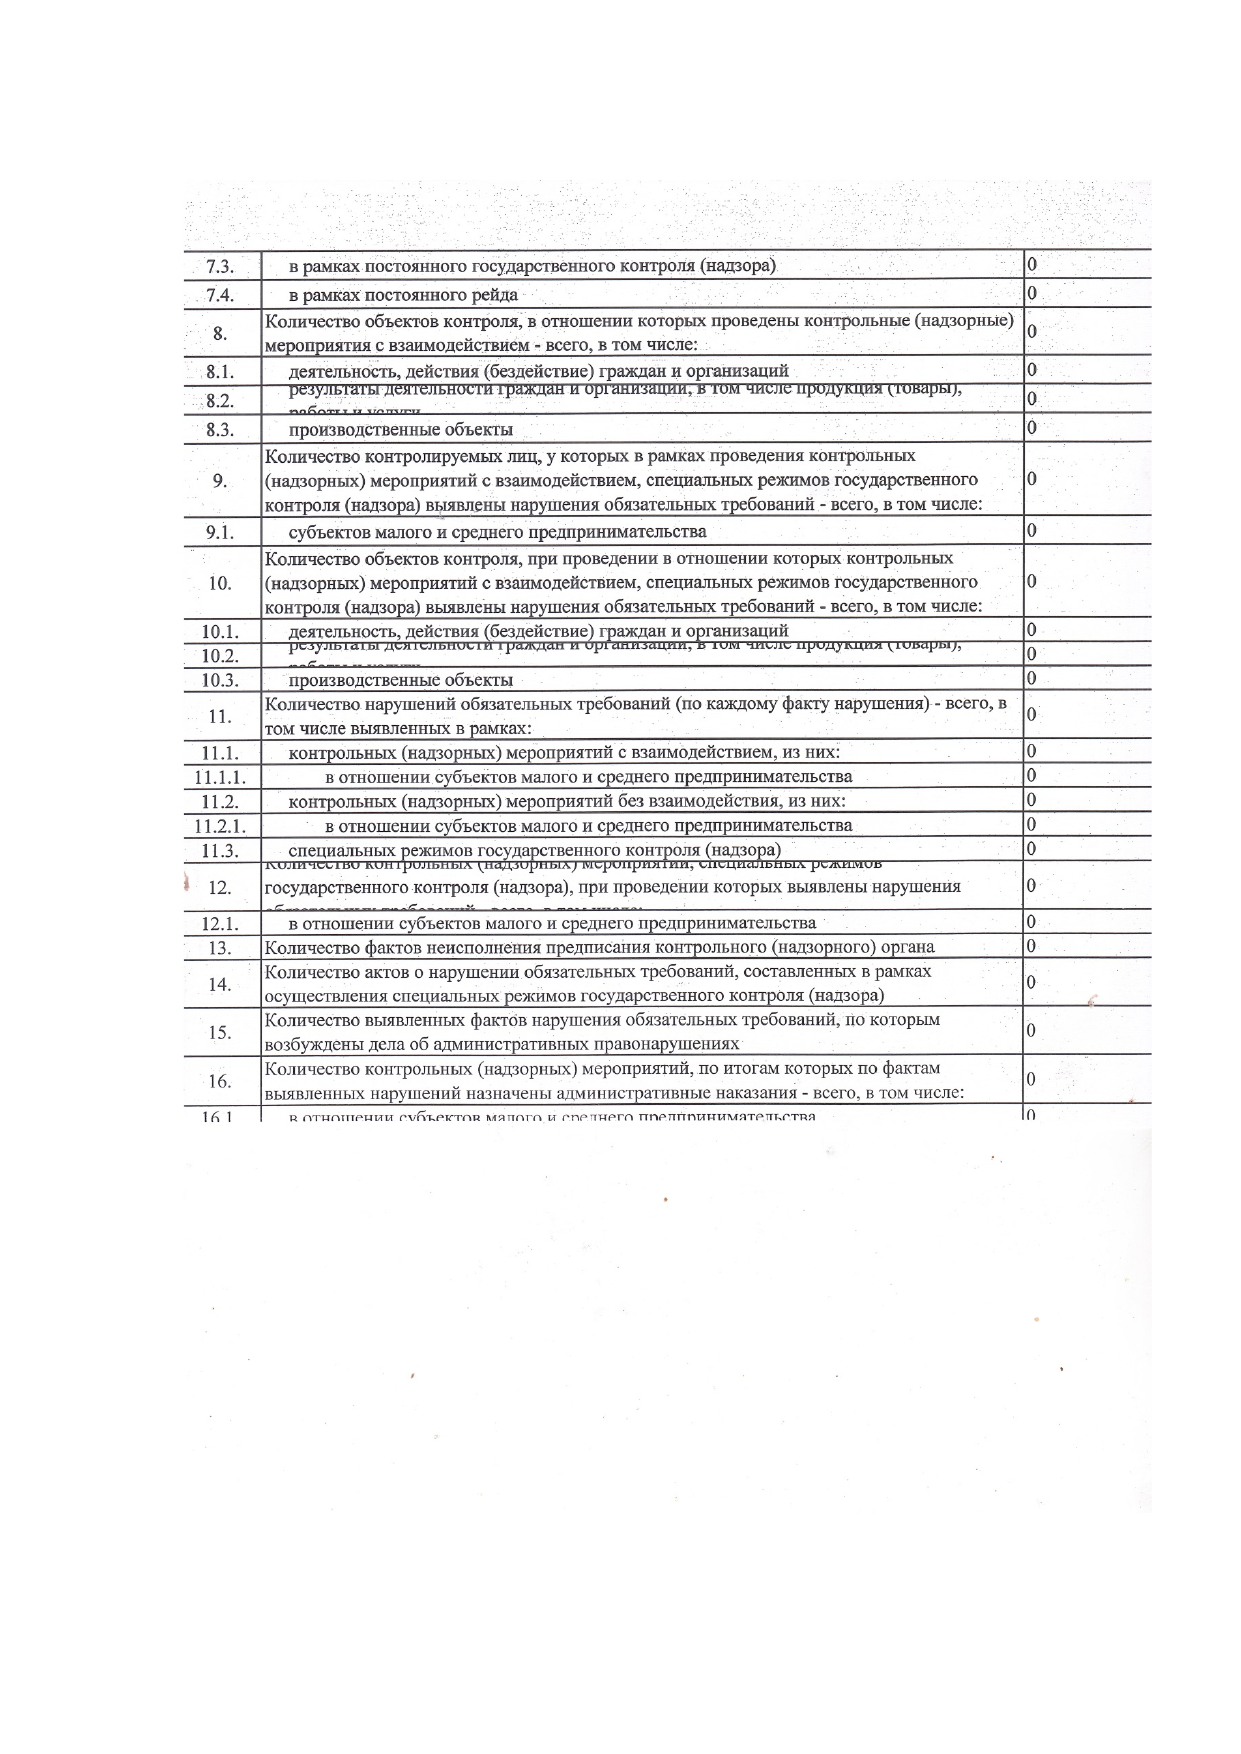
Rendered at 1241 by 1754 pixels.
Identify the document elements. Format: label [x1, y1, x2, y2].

picture [177, 171, 1152, 1513]
